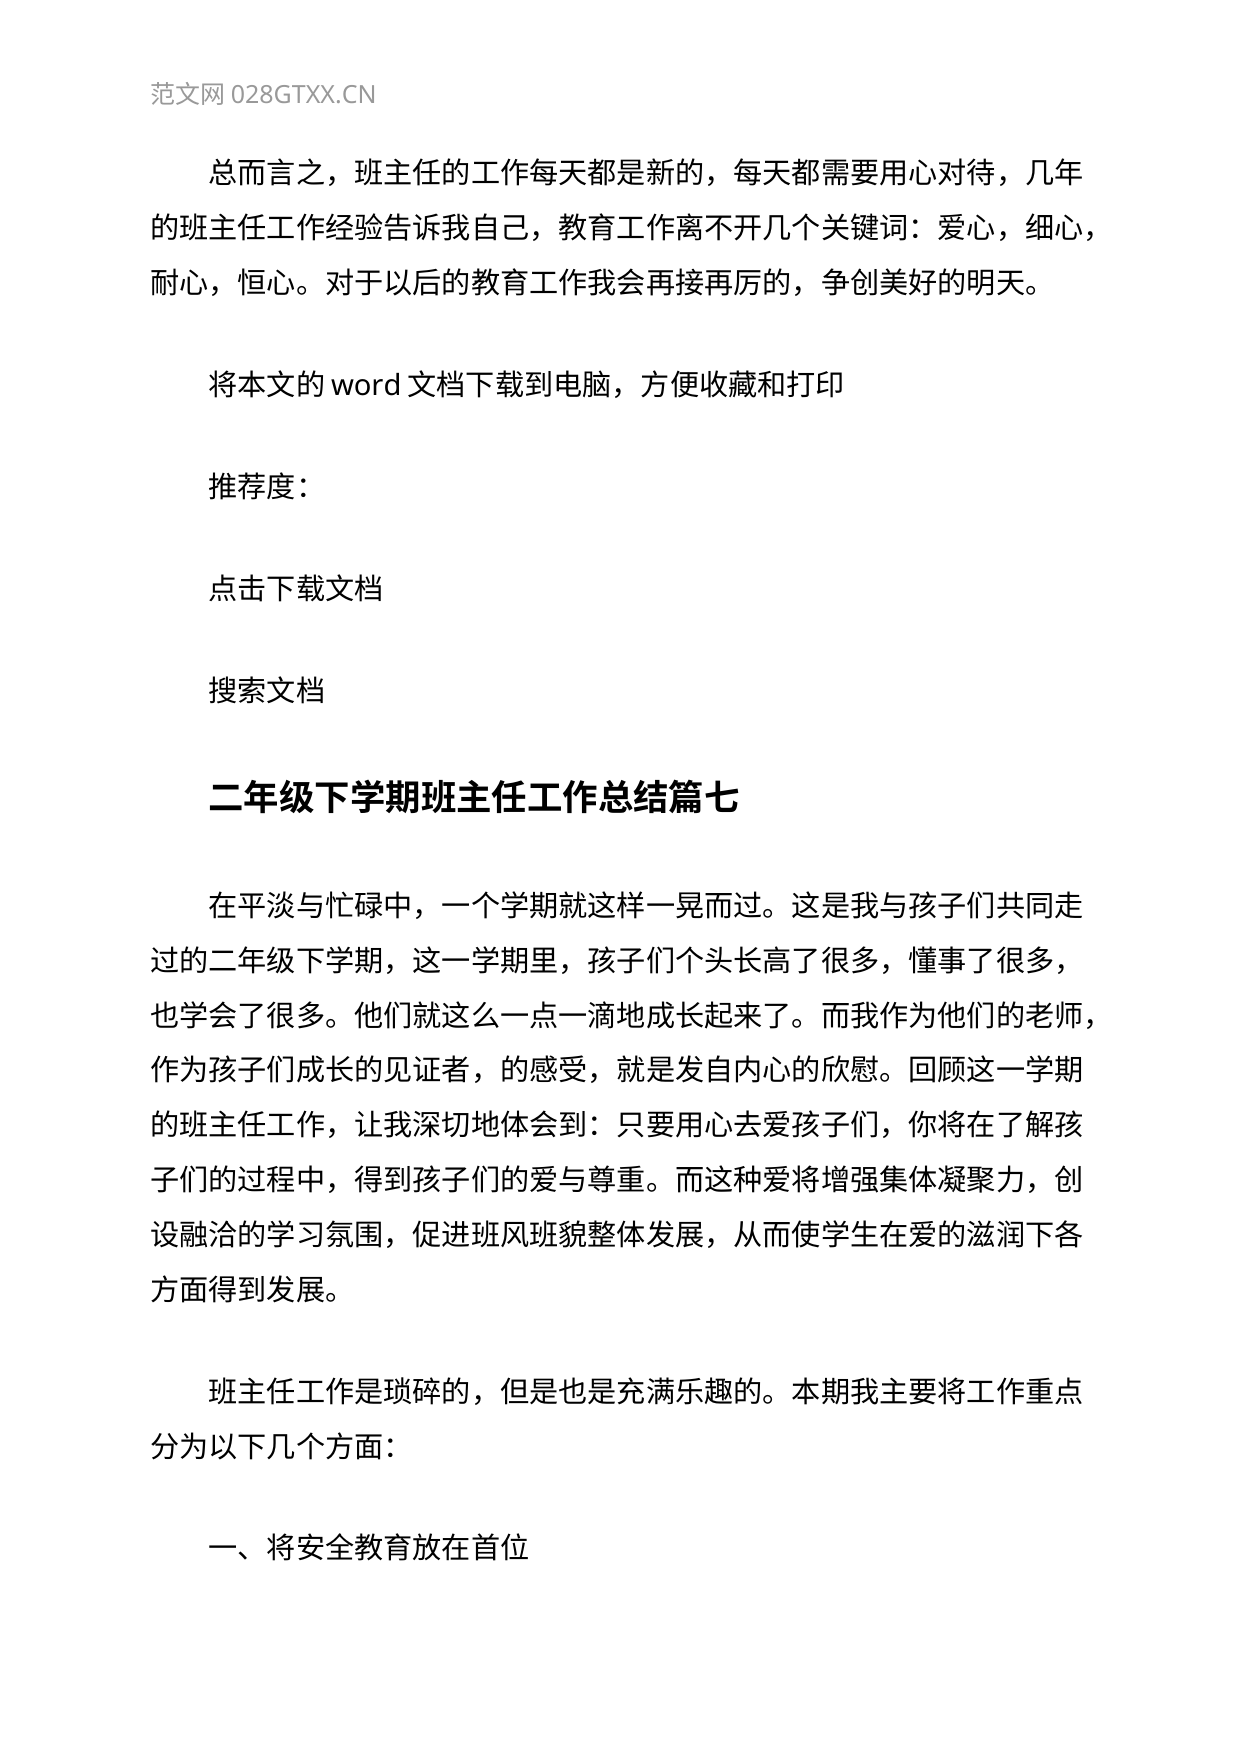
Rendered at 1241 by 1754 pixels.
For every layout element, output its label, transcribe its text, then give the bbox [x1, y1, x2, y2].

text 点击下载文档 [150, 565, 1090, 608]
text 班主任工作是琐碎的，但是也是充满乐趣的。本期我主要将工作重点分为以下几个方面： [150, 1368, 1090, 1466]
text 一、将安全教育放在首位 [150, 1525, 1090, 1567]
text 推荐度： [150, 463, 1090, 506]
text 将本文的word文档下载到电脑，方便收藏和打印 [150, 362, 1090, 404]
text 搜索文档 [150, 667, 1090, 709]
text 二年级下学期班主任工作总结篇七 [150, 769, 1090, 820]
text 在平淡与忙碌中，一个学期就这样一晃而过。这是我与孩子们共同走过的二年级下学期，这一学期里，孩子们个头长高了很多，懂事了很多，也学会了很多。他们就这么一点一滴地成长起来了。而我作为他们的老师，作为孩子们成长的见证者，的感受，就是发自内心的欣慰。回顾这一学期的班主任工作，让我深切地体会到：只要用心去爱孩子们，你将在了解孩子们的过程中，得到孩子们的爱与尊重。而这种爱将增强集体凝聚力，创设融洽的学习氛围，促进班风班貌整体发展，从而使学生在爱的滋润下各方面得到发展。 [150, 882, 1090, 1309]
text 总而言之，班主任的工作每天都是新的，每天都需要用心对待，几年的班主任工作经验告诉我自己，教育工作离不开几个关键词：爱心，细心，耐心，恒心。对于以后的教育工作我会再接再厉的，争创美好的明天。 [150, 150, 1090, 302]
